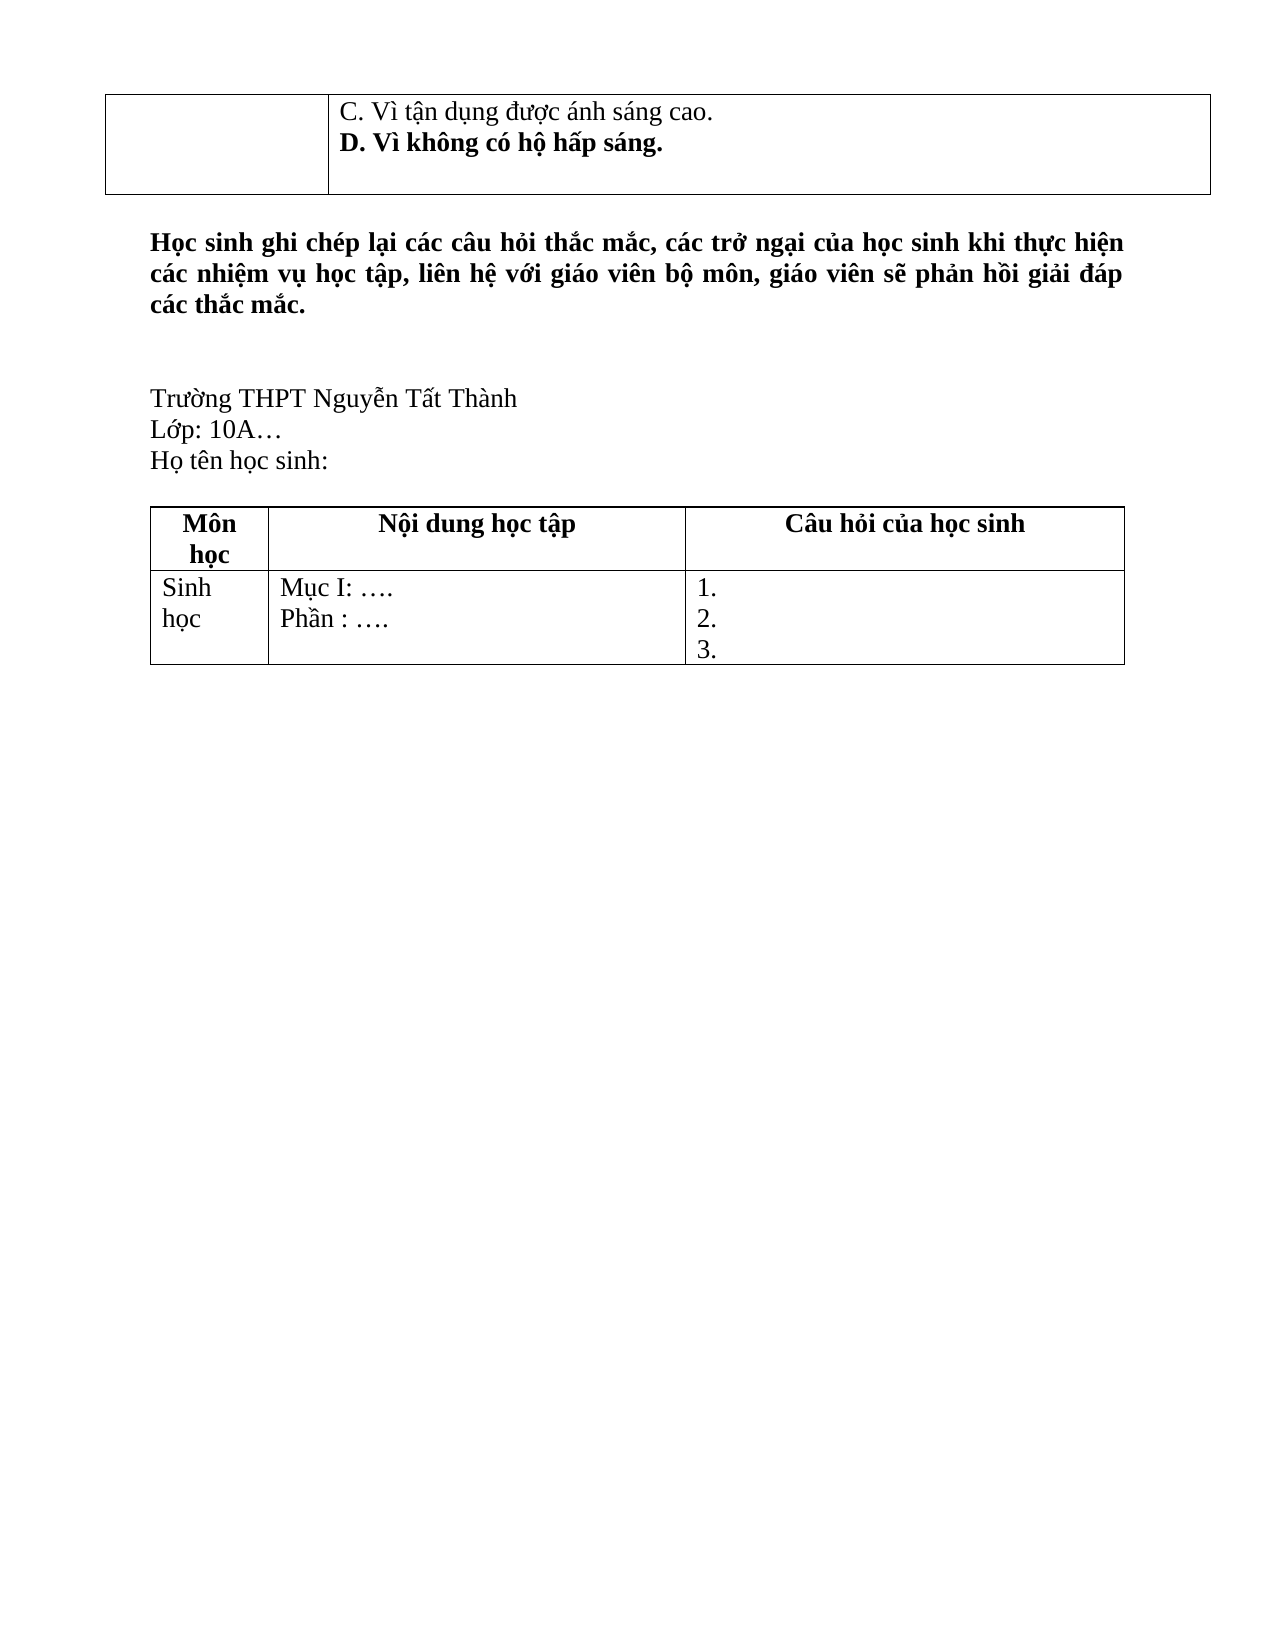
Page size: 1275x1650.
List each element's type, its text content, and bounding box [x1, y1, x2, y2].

table_header Câu hỏi của học sinh [686, 508, 1124, 570]
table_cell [329, 95, 1210, 194]
text Lớp: 10A… [150, 413, 1125, 444]
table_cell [106, 95, 328, 194]
table_header Môn học [151, 508, 268, 570]
text Họ tên học sinh: [150, 444, 1125, 475]
text Học sinh ghi chép lại các câu hỏi thắc mắc, các trở ngại của học sinh khi thực hiện các nhiệm vụ học tập, liên hệ với giáo viên bộ môn, giáo viên sẽ phản hồi giải đáp các thắc mắc. [150, 226, 1125, 319]
table_cell Mục I: …. Phần : …. [269, 571, 685, 664]
table_cell Sinh học [151, 571, 268, 664]
table_cell 1. 2. 3. [686, 571, 1124, 664]
text Trường THPT Nguyễn Tất Thành [150, 382, 1125, 413]
table_header Nội dung học tập [269, 508, 685, 570]
